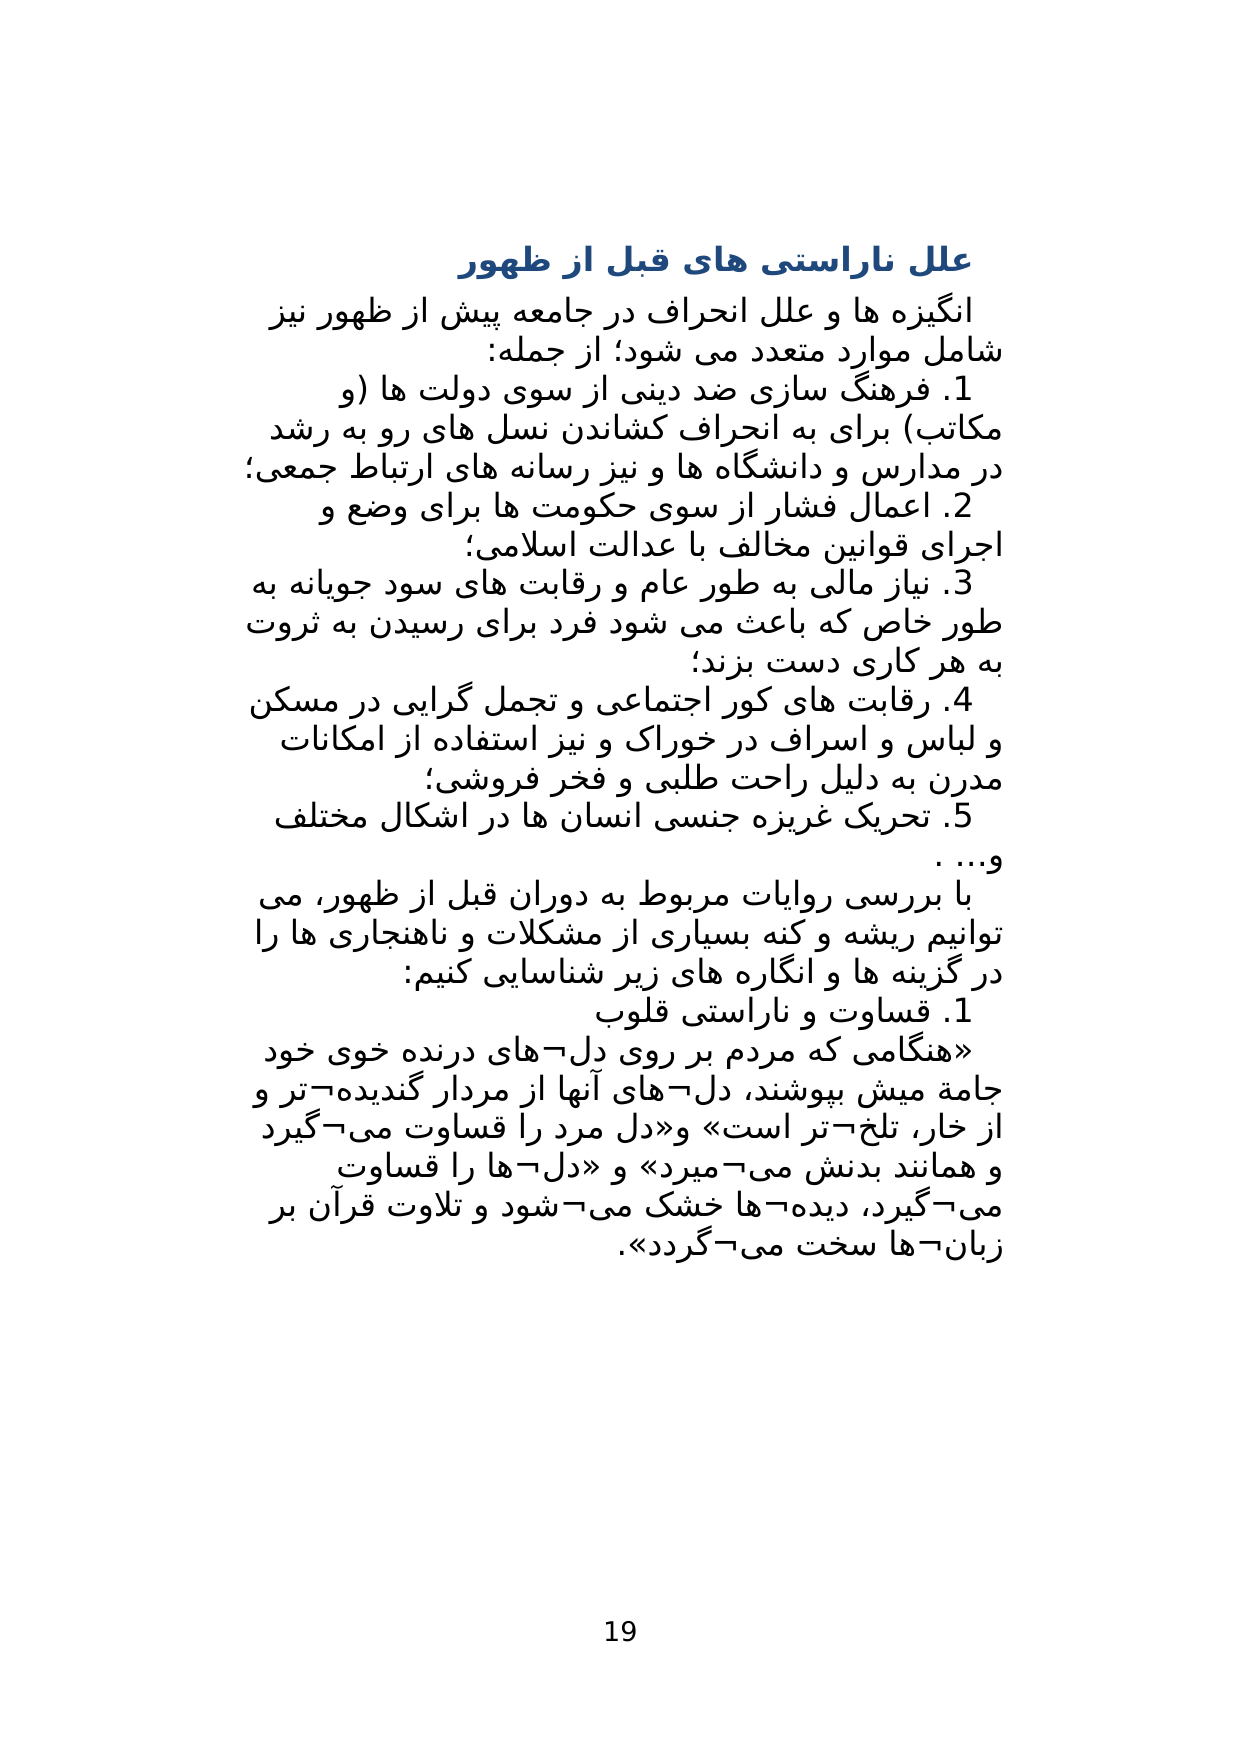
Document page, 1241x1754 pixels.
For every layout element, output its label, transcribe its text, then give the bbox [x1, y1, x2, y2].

text 1. فرهنگ سازی ضد دینی از سوی دولت ها (و مکاتب) برای به انحراف کشاندن نسل های رو به رشد در مدارس و دانشگاه ها و نیز رسانه های ارتباط جمعی؛ [236, 369, 1004, 486]
text 2. اعمال فشار از سوی حکومت ها برای وضع و اجرای قوانین مخالف با عدالت اسلامی؛ [236, 486, 1004, 564]
text 4. رقابت های کور اجتماعی و تجمل گرایی در مسکن و لباس و اسراف در خوراک و نیز استفاده از امکانات مدرن به دلیل راحت طلبی و فخر فروشی؛ [236, 680, 1004, 797]
subtitle علل ناراستی های قبل از ظهور [236, 241, 1004, 279]
text 3. نیاز مالی به طور عام و رقابت های سود جویانه به طور خاص که باعث می شود فرد برای رسیدن به ثروت به هر کاری دست بزند؛ [236, 564, 1004, 680]
text با بررسی روایات مربوط به دوران قبل از ظهور، می توانیم ریشه و کنه بسیاری از مشکلات و ناهنجاری ها را در گزینه ها و انگاره های زیر شناسایی کنیم: [236, 875, 1004, 991]
text 5. تحریک غریزه جنسی انسان ها در اشکال مختلف و… . [236, 797, 1004, 875]
text «هنگامی که مردم بر روی دل¬های درنده خوی خود جامة میش بپوشند، دل¬های آنها از مردار گندیده¬تر و از خار، تلخ¬تر است» و«دل مرد را قساوت می¬گیرد و همانند بدنش می¬میرد» و «دل¬ها را قساوت می¬گیرد، دیده¬ها خشک می¬شود و تلاوت قرآن بر زبان¬ها سخت می¬گردد». [236, 1030, 1004, 1263]
text 1. قساوت و ناراستی قلوب [236, 991, 1004, 1030]
text انگیزه ها و علل انحراف در جامعه پیش از ظهور نیز شامل موارد متعدد می شود؛ از جمله: [236, 292, 1004, 369]
